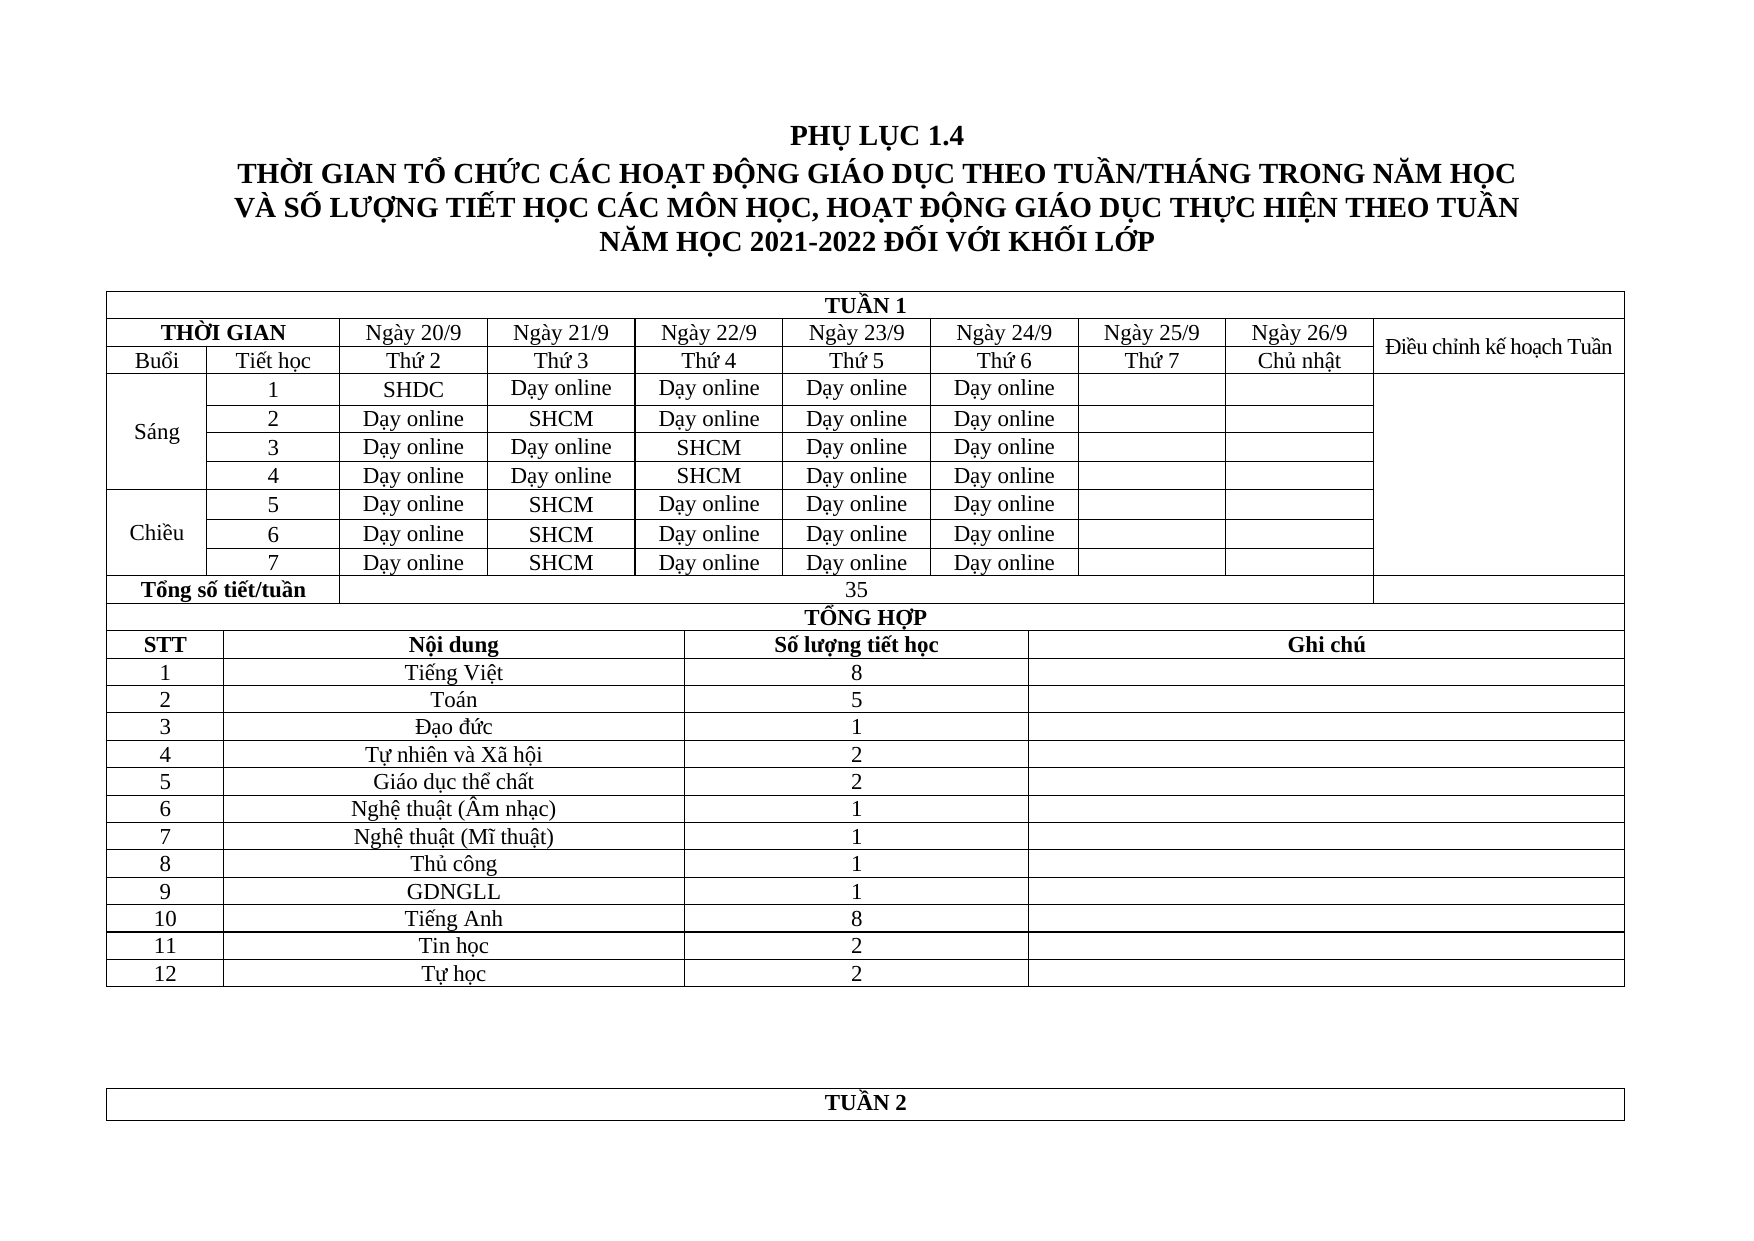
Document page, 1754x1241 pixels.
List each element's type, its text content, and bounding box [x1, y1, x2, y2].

table_cell Ngày 26/9 [1226, 319, 1373, 346]
table_cell Dạy online [340, 406, 487, 432]
table_cell Dạy online [636, 490, 782, 519]
text PHỤ LỤC 1.4 [118, 118, 1636, 152]
table_cell 3 [207, 433, 339, 461]
table_cell [1079, 406, 1225, 432]
table_cell Dạy online [636, 374, 782, 404]
text NĂM HỌC 2021-2022 ĐỐI VỚI KHỐI LỚP [118, 224, 1636, 257]
table_cell Nội dung [224, 631, 684, 657]
table_cell Dạy online [488, 374, 634, 404]
table_cell 7 [207, 549, 339, 575]
table_cell Tin học [224, 933, 684, 959]
table_cell Ngày 24/9 [931, 319, 1078, 346]
table_cell Thứ 6 [931, 347, 1078, 373]
table_cell 5 [207, 490, 339, 519]
table_cell Dạy online [783, 490, 930, 519]
table_cell [1079, 433, 1225, 461]
table_cell Dạy online [340, 490, 487, 519]
table_cell 6 [207, 520, 339, 548]
table_cell [1226, 549, 1373, 575]
table_cell [1029, 796, 1624, 822]
table_cell Ngày 22/9 [636, 319, 782, 346]
table_cell [1029, 905, 1624, 931]
table_cell [1029, 960, 1624, 986]
table_cell 6 [107, 796, 223, 822]
table_cell [1029, 768, 1624, 794]
table_cell 11 [107, 933, 223, 959]
table_cell GDNGLL [224, 878, 684, 904]
table_cell 2 [107, 686, 223, 712]
table_cell SHCM [636, 433, 782, 461]
table_cell 12 [107, 960, 223, 986]
table_cell Điều chỉnh kế hoạch Tuần [1374, 319, 1624, 373]
table_cell Dạy online [783, 406, 930, 432]
text THỜI GIAN TỔ CHỨC CÁC HOẠT ĐỘNG GIÁO DỤC THEO TUẦN/THÁNG TRONG NĂM HỌC [118, 157, 1636, 190]
table_cell [1079, 490, 1225, 519]
table_cell Tiết học [207, 347, 339, 373]
table_cell Tự nhiên và Xã hội [224, 741, 684, 767]
table_cell Dạy online [636, 520, 782, 548]
table_cell 1 [685, 878, 1028, 904]
table_cell Dạy online [636, 549, 782, 575]
table_cell Sáng [107, 374, 206, 489]
table_cell [1029, 741, 1624, 767]
table_cell Tiếng Anh [224, 905, 684, 931]
table_cell [1079, 520, 1225, 548]
table_cell [1029, 686, 1624, 712]
table_cell Thủ công [224, 850, 684, 877]
table_cell 8 [685, 659, 1028, 685]
table_cell 2 [207, 406, 339, 432]
table_cell Tổng số tiết/tuần [107, 576, 339, 603]
table_cell Tự học [224, 960, 684, 986]
table_cell [1226, 490, 1373, 519]
table_header TUẦN 2 [107, 1089, 1624, 1120]
table_cell Dạy online [636, 406, 782, 432]
table_cell Dạy online [931, 490, 1078, 519]
table_cell Số lượng tiết học [685, 631, 1028, 657]
table_cell Ghi chú [1029, 631, 1624, 657]
table_cell SHCM [488, 406, 634, 432]
table_cell THỜI GIAN [107, 319, 339, 346]
table_cell Dạy online [340, 549, 487, 575]
table_cell [1226, 433, 1373, 461]
table_cell Ngày 21/9 [488, 319, 634, 346]
table_cell 5 [685, 686, 1028, 712]
table_cell [1374, 374, 1624, 575]
table_cell Dạy online [340, 433, 487, 461]
table_cell Thứ 4 [636, 347, 782, 373]
table_cell 8 [107, 850, 223, 877]
table_cell 8 [685, 905, 1028, 931]
table_cell [1029, 713, 1624, 740]
table_cell [1029, 659, 1624, 685]
table_cell Ngày 23/9 [783, 319, 930, 346]
table_cell [1226, 462, 1373, 489]
table_cell Nghệ thuật (Âm nhạc) [224, 796, 684, 822]
table_cell 10 [107, 905, 223, 931]
table_cell Chủ nhật [1226, 347, 1373, 373]
table_cell Toán [224, 686, 684, 712]
table_cell Dạy online [488, 433, 634, 461]
table_cell Buổi [107, 347, 206, 373]
table_cell Đạo đức [224, 713, 684, 740]
table_cell 3 [107, 713, 223, 740]
table_cell 2 [685, 741, 1028, 767]
table_cell Giáo dục thể chất [224, 768, 684, 794]
table_cell 1 [207, 374, 339, 404]
table_cell Thứ 2 [340, 347, 487, 373]
table_cell Dạy online [931, 406, 1078, 432]
table_cell 1 [685, 823, 1028, 849]
table_cell [1226, 374, 1373, 404]
table_cell 1 [685, 713, 1028, 740]
table_cell 2 [685, 960, 1028, 986]
table_cell [1029, 850, 1624, 877]
table_cell Dạy online [931, 462, 1078, 489]
table_cell Dạy online [783, 433, 930, 461]
table_cell Dạy online [340, 520, 487, 548]
table_cell [1029, 878, 1624, 904]
table_cell 1 [685, 796, 1028, 822]
table_cell SHCM [488, 520, 634, 548]
table_cell SHCM [488, 549, 634, 575]
table_cell Dạy online [783, 374, 930, 404]
table_cell 2 [685, 768, 1028, 794]
table_cell [1079, 462, 1225, 489]
table_cell Thứ 5 [783, 347, 930, 373]
table_cell [1029, 823, 1624, 849]
table_cell 2 [685, 933, 1028, 959]
table_cell 9 [107, 878, 223, 904]
table_cell [1226, 406, 1373, 432]
table_cell 35 [340, 576, 1373, 603]
table_cell Dạy online [931, 374, 1078, 404]
table_cell 7 [107, 823, 223, 849]
text VÀ SỐ LƯỢNG TIẾT HỌC CÁC MÔN HỌC, HOẠT ĐỘNG GIÁO DỤC THỰC HIỆN THEO TUẦN [118, 190, 1636, 224]
table_cell 4 [207, 462, 339, 489]
table_cell SHCM [636, 462, 782, 489]
table_cell Ngày 25/9 [1079, 319, 1225, 346]
table_header TUẦN 1 [107, 292, 1624, 318]
table_cell Dạy online [783, 462, 930, 489]
table_cell Dạy online [340, 462, 487, 489]
table_cell 1 [685, 850, 1028, 877]
table_cell 5 [107, 768, 223, 794]
table_cell Chiều [107, 490, 206, 575]
table_cell Thứ 7 [1079, 347, 1225, 373]
table_cell [1079, 549, 1225, 575]
table_cell TỔNG HỢP [107, 604, 1624, 630]
table_cell SHCM [488, 490, 634, 519]
table_cell SHDC [340, 374, 487, 404]
table_cell Ngày 20/9 [340, 319, 487, 346]
table_cell Dạy online [488, 462, 634, 489]
table_cell [1029, 933, 1624, 959]
table_cell 1 [107, 659, 223, 685]
table_cell 4 [107, 741, 223, 767]
table_cell [1226, 520, 1373, 548]
table_cell Dạy online [931, 520, 1078, 548]
table_cell Nghệ thuật (Mĩ thuật) [224, 823, 684, 849]
table_cell [1079, 374, 1225, 404]
table_cell Dạy online [931, 433, 1078, 461]
table_cell Tiếng Việt [224, 659, 684, 685]
table_cell Thứ 3 [488, 347, 634, 373]
table_cell Dạy online [931, 549, 1078, 575]
table_cell Dạy online [783, 520, 930, 548]
table_cell [1374, 576, 1624, 603]
table_cell STT [107, 631, 223, 657]
table_cell Dạy online [783, 549, 930, 575]
